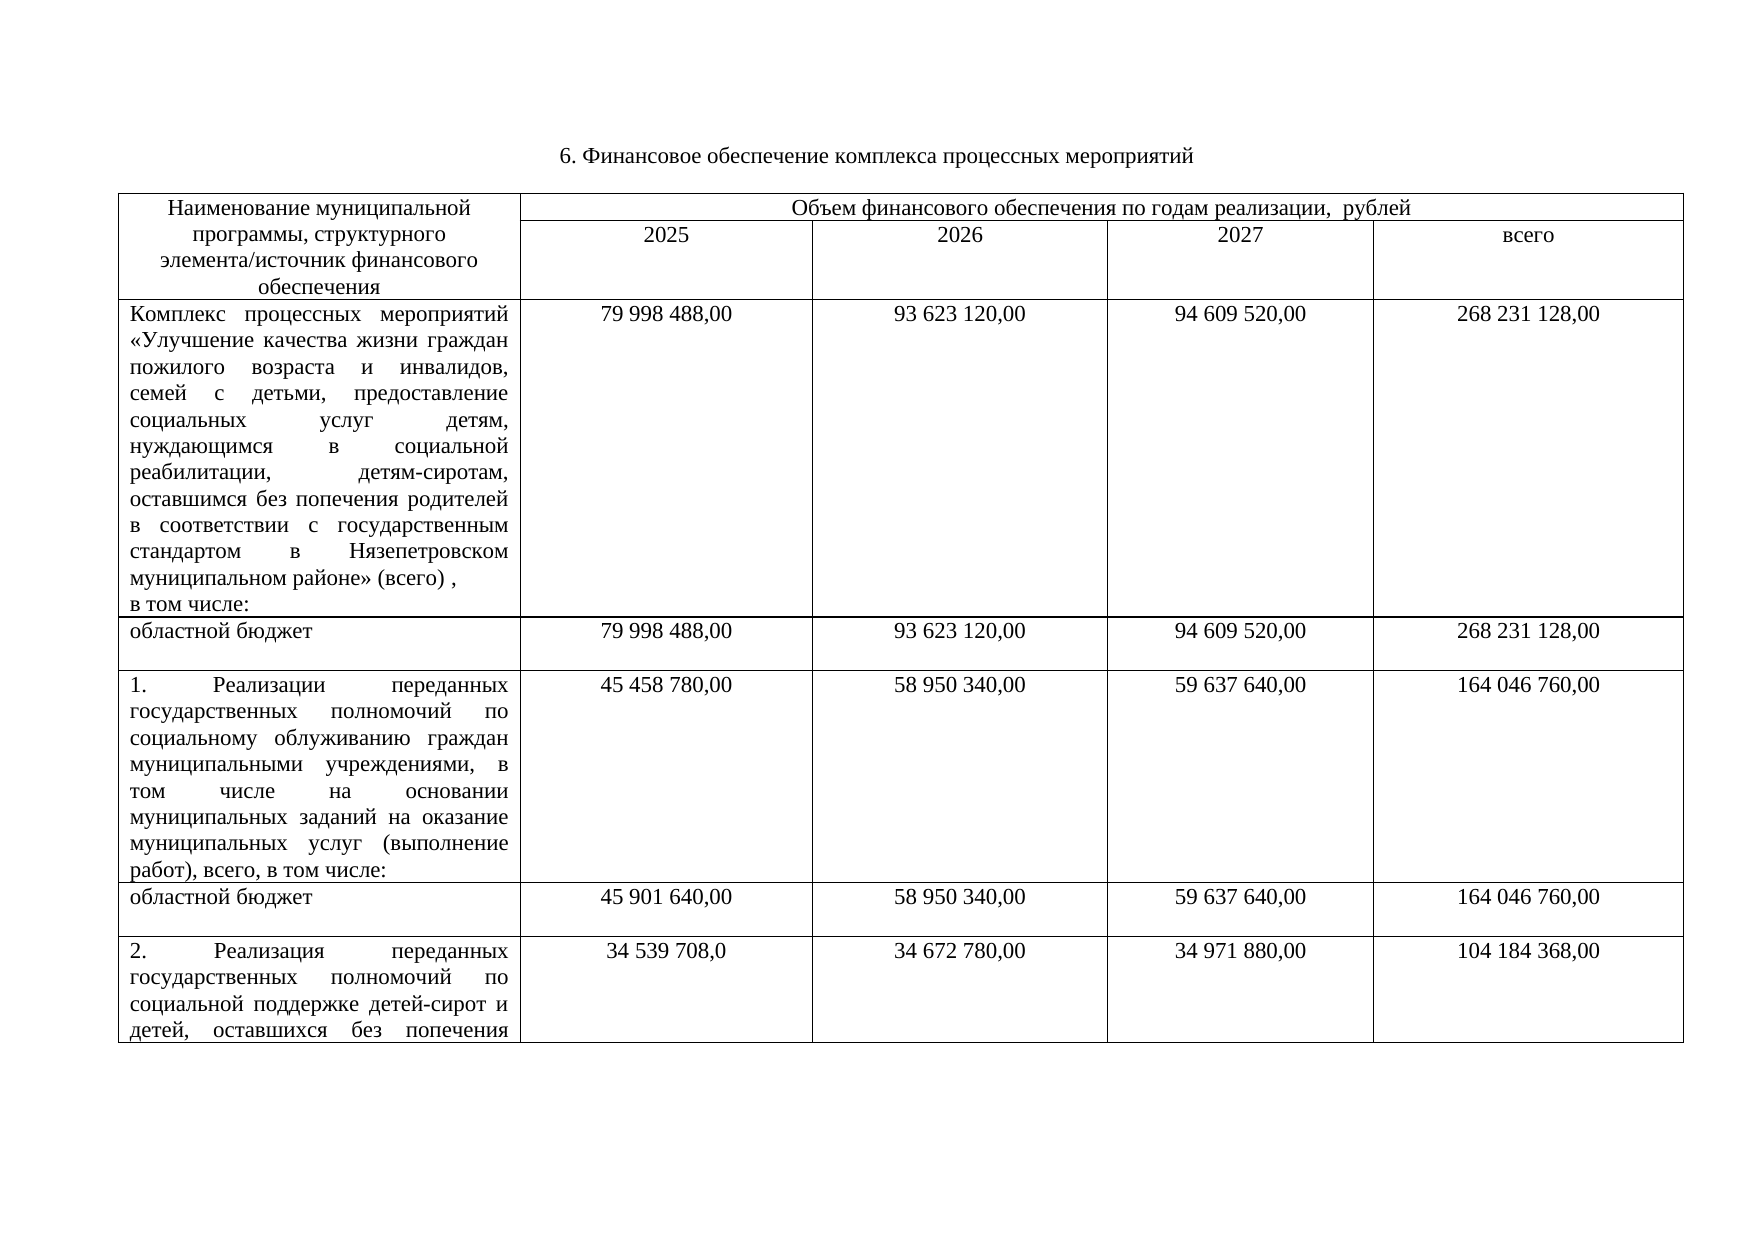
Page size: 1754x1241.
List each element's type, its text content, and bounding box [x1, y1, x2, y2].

table_cell 94 609 520,00 [1108, 300, 1373, 616]
table_cell 93 623 120,00 [813, 300, 1107, 616]
table_cell 164 046 760,00 [1374, 671, 1683, 882]
table_cell 58 950 340,00 [813, 883, 1107, 936]
table_cell 34 971 880,00 [1108, 937, 1373, 1042]
table_cell областной бюджет [119, 618, 520, 670]
table_cell 59 637 640,00 [1108, 883, 1373, 936]
table_cell 2025 [521, 221, 812, 299]
table_cell Комплекс процессных мероприятий «Улучшение качества жизни граждан пожилого возраста и инвалидов, семей с детьми, предоставление социальных услуг детям, нуждающимся в социальной реабилитации, детям-сиротам, оставшимся без попечения родителей в соответствии с государственным стандартом в Нязепетровском муниципальном районе» (всего) , в том числе: [119, 300, 520, 616]
table_cell 58 950 340,00 [813, 671, 1107, 882]
table_cell 268 231 128,00 [1374, 618, 1683, 670]
text 6. Финансовое обеспечение комплекса процессных мероприятий [118, 142, 1636, 168]
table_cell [119, 937, 520, 1042]
table_cell всего [1374, 221, 1683, 299]
table_cell областной бюджет [119, 883, 520, 936]
table_header Объем финансового обеспечения по годам реализации, рублей [521, 194, 1683, 220]
table_cell 164 046 760,00 [1374, 883, 1683, 936]
table_cell 268 231 128,00 [1374, 300, 1683, 616]
table_cell 93 623 120,00 [813, 618, 1107, 670]
table_cell 79 998 488,00 [521, 300, 812, 616]
table_cell 34 672 780,00 [813, 937, 1107, 1042]
table_cell 45 901 640,00 [521, 883, 812, 936]
table_cell 2027 [1108, 221, 1373, 299]
table_cell 79 998 488,00 [521, 618, 812, 670]
table_cell 34 539 708,0 [521, 937, 812, 1042]
table_header Наименование муниципальной программы, структурного элемента/источник финансового обеспечения [119, 194, 520, 299]
table_cell 1. Реализации переданных государственных полномочий по социальному облуживанию граждан муниципальными учреждениями, в том числе на основании муниципальных заданий на оказание муниципальных услуг (выполнение работ), всего, в том числе: [119, 671, 520, 882]
table_cell 94 609 520,00 [1108, 618, 1373, 670]
table_cell 104 184 368,00 [1374, 937, 1683, 1042]
table_cell 45 458 780,00 [521, 671, 812, 882]
table_cell 59 637 640,00 [1108, 671, 1373, 882]
table_cell 2026 [813, 221, 1107, 299]
